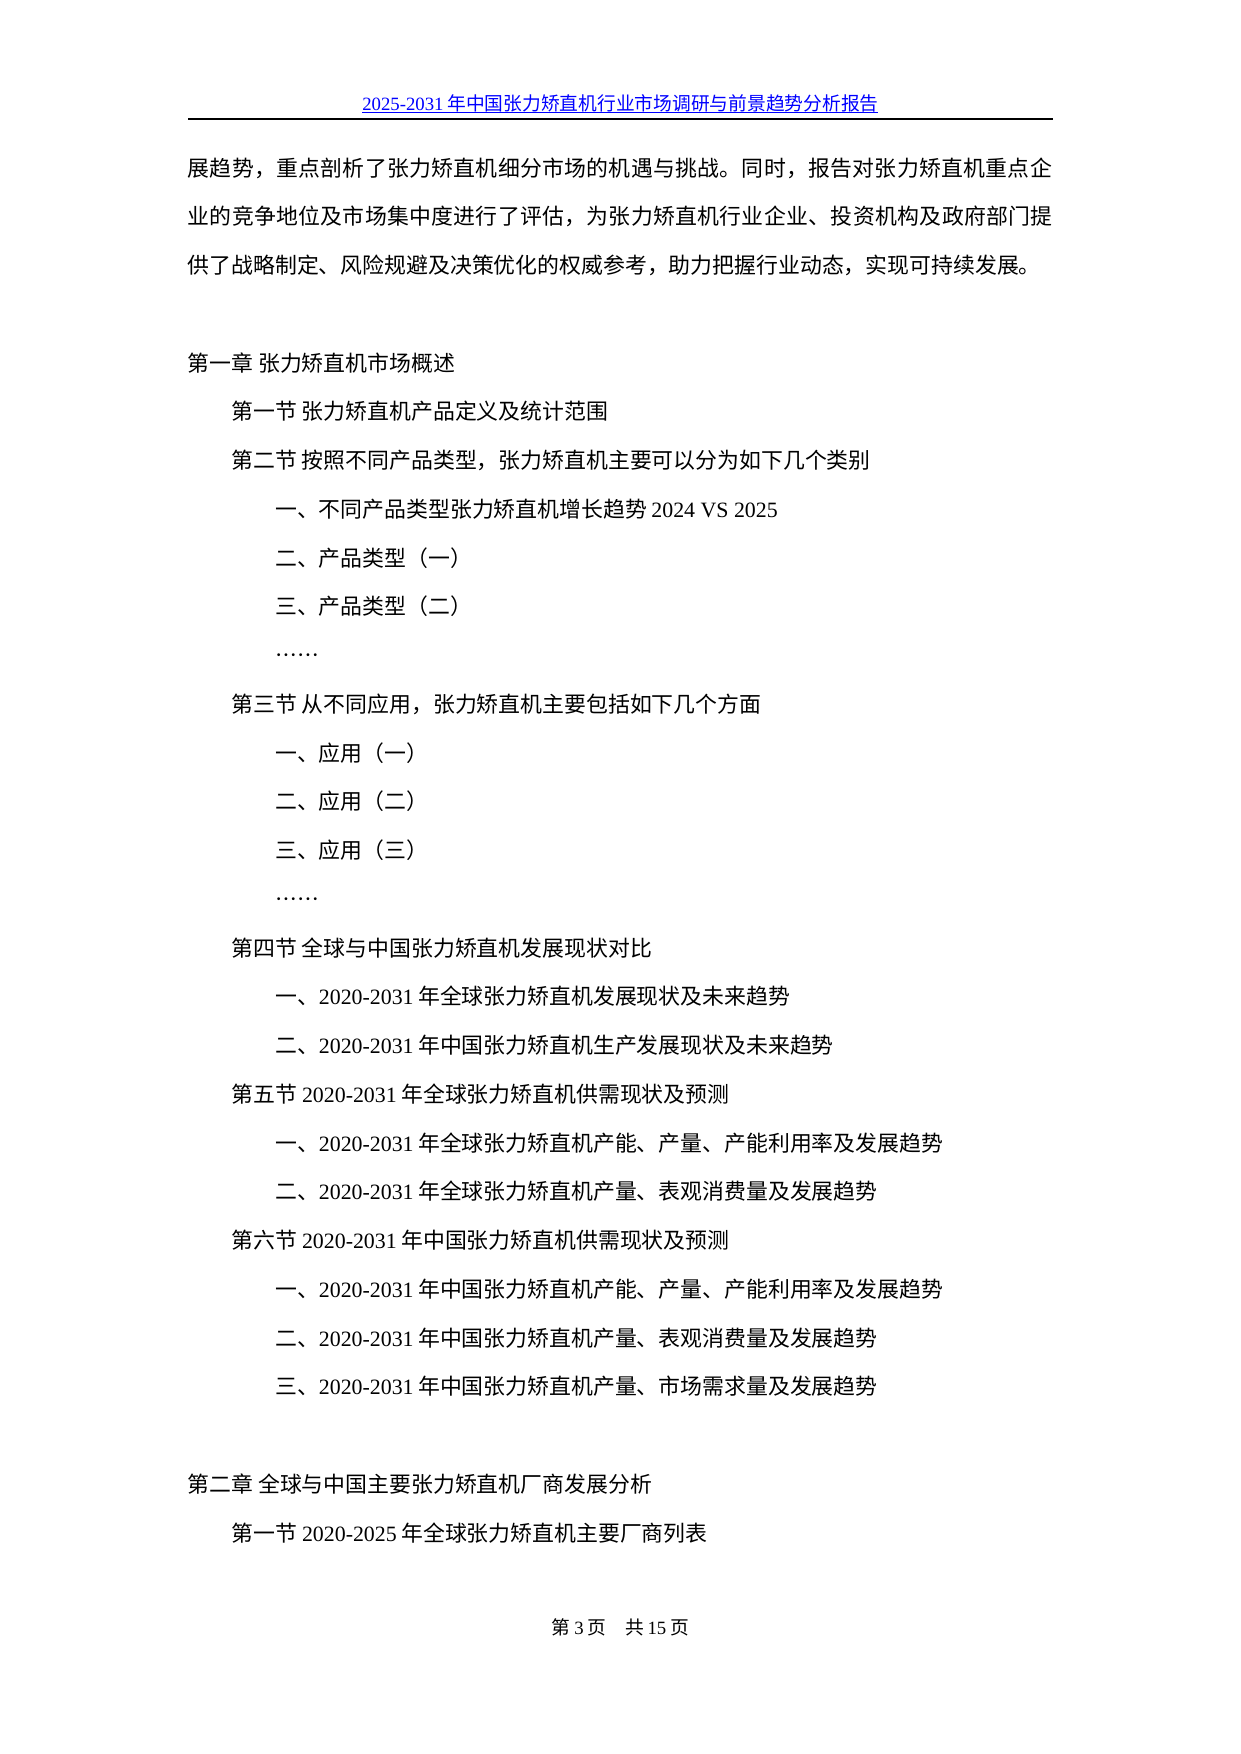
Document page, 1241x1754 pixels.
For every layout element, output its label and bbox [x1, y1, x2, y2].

text [187, 150, 1053, 1548]
